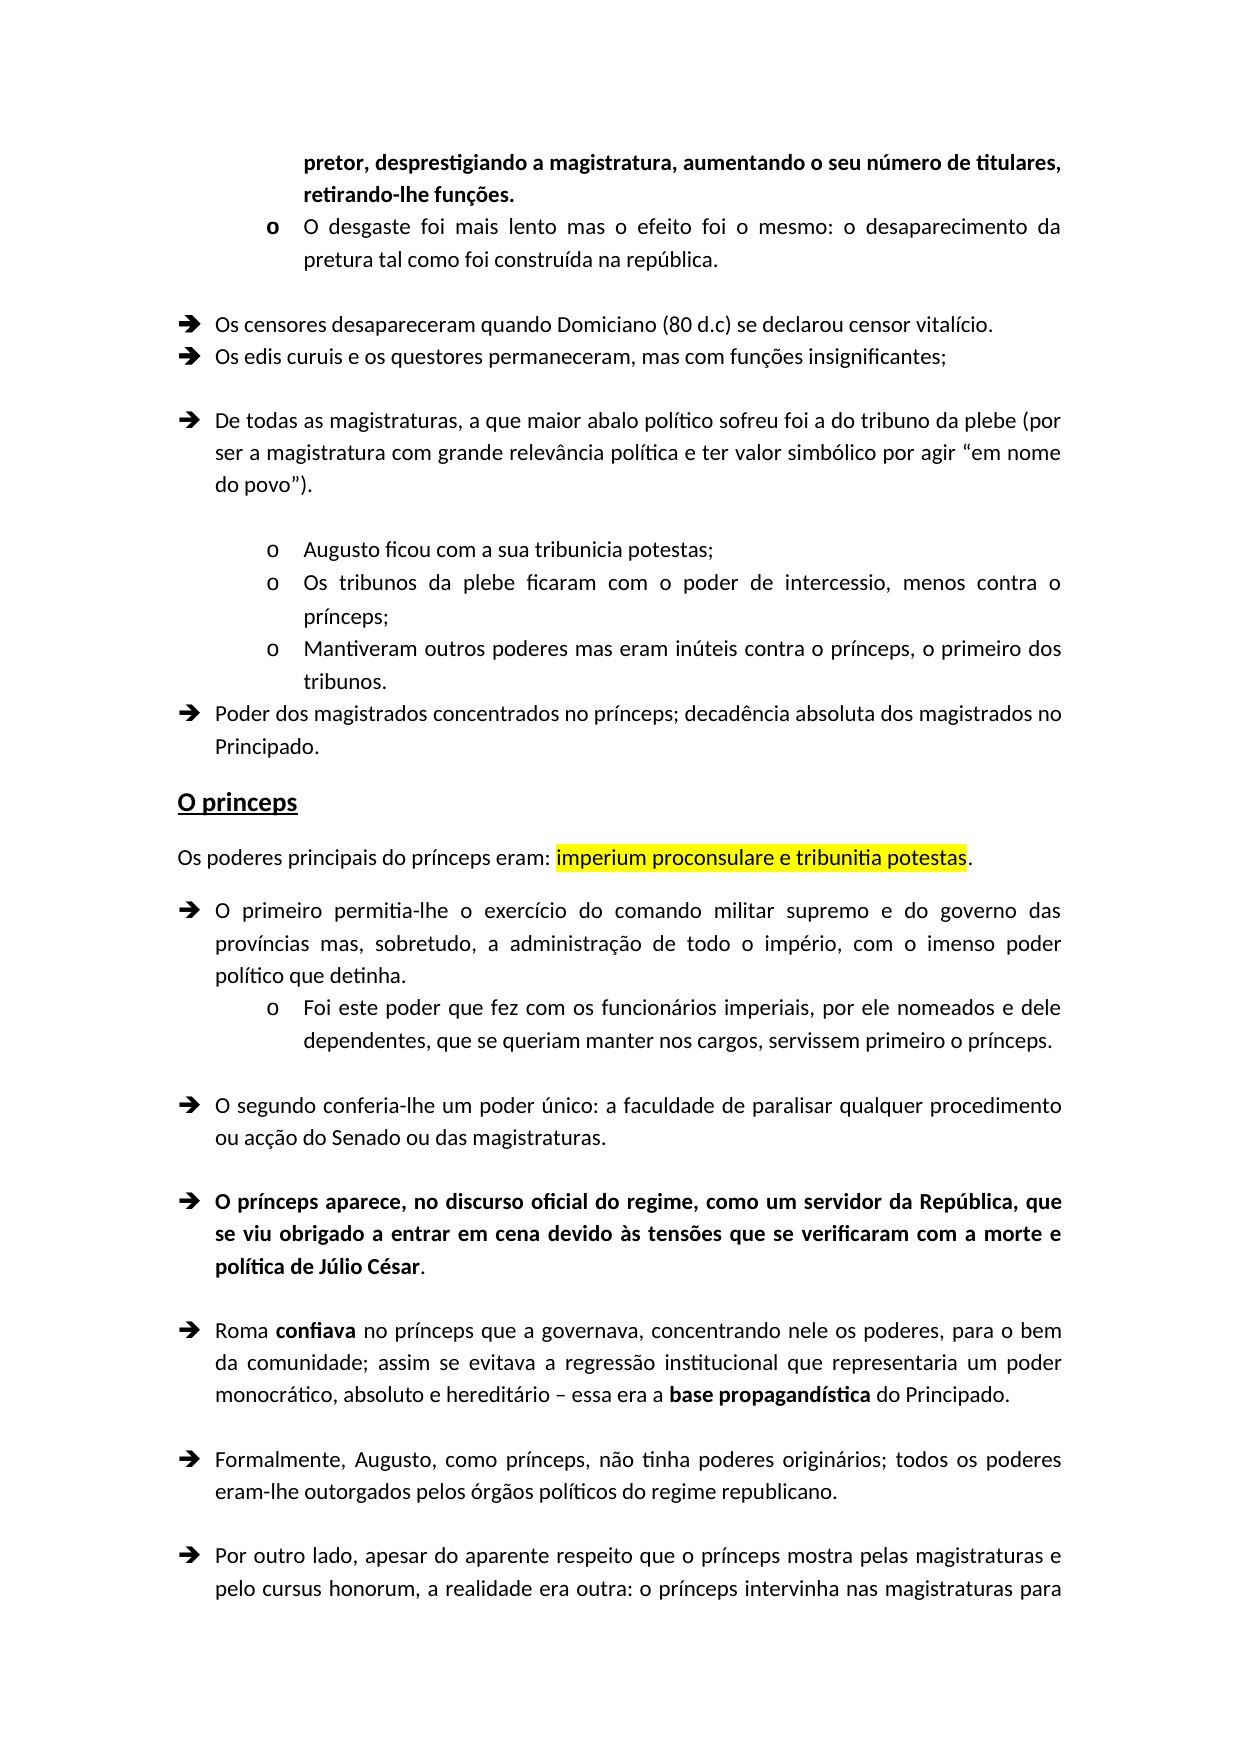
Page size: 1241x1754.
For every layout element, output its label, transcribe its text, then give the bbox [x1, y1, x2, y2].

list O primeiro permitia-lhe o exercício do comando militar supremo e do governo das províncias mas, sobretudo, a administração de todo o império, com o imenso poder político que detinha. [177, 897, 1063, 989]
list O desgaste foi mais lento mas o efeito foi o mesmo: o desaparecimento da pretura tal como foi construída na república. [266, 212, 1063, 273]
list Os censores desapareceram quando Domiciano (80 d.c) se declarou censor vitalício. [177, 310, 1063, 338]
list O segundo conferia-lhe um poder único: a faculdade de paralisar qualquer procedimento ou acção do Senado ou das magistraturas. [177, 1091, 1063, 1151]
list Poder dos magistrados concentrados no prínceps; decadência absoluta dos magistrados no Principado. [177, 699, 1063, 760]
list De todas as magistraturas, a que maior abalo político sofreu foi a do tribuno da plebe (por ser a magistratura com grande relevância política e ter valor simbólico por agir “em nome do povo”). [177, 406, 1063, 499]
list Foi este poder que fez com os funcionários imperiais, por ele nomeados e dele dependentes, que se queriam manter nos cargos, servissem primeiro o prínceps. [266, 993, 1063, 1054]
text O princeps [177, 785, 1063, 818]
list Os edis curuis e os questores permaneceram, mas com funções insignificantes; [177, 342, 1063, 370]
list Augusto ficou com a sua tribunicia potestas; [266, 535, 1063, 564]
list Formalmente, Augusto, como prínceps, não tinha poderes originários; todos os poderes eram-lhe outorgados pelos órgãos políticos do regime republicano. [177, 1445, 1063, 1505]
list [177, 1541, 1063, 1602]
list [266, 148, 1063, 208]
list Mantiveram outros poderes mas eram inúteis contra o prínceps, o primeiro dos tribunos. [266, 634, 1063, 695]
list Roma confiava no prínceps que a governava, concentrando nele os poderes, para o bem da comunidade; assim se evitava a regressão institucional que representaria um poder monocrático, absoluto e hereditário – essa era a base propagandística do Principado. [177, 1316, 1063, 1408]
list Os tribunos da plebe ficaram com o poder de intercessio, menos contra o prínceps; [266, 568, 1063, 630]
list O prínceps aparece, no discurso oficial do regime, como um servidor da República, que se viu obrigado a entrar em cena devido às tensões que se verificaram com a morte e política de Júlio César. [177, 1187, 1063, 1280]
text Os poderes principais do prínceps eram: imperium proconsulare e tribunitia potestas. [177, 843, 1063, 872]
